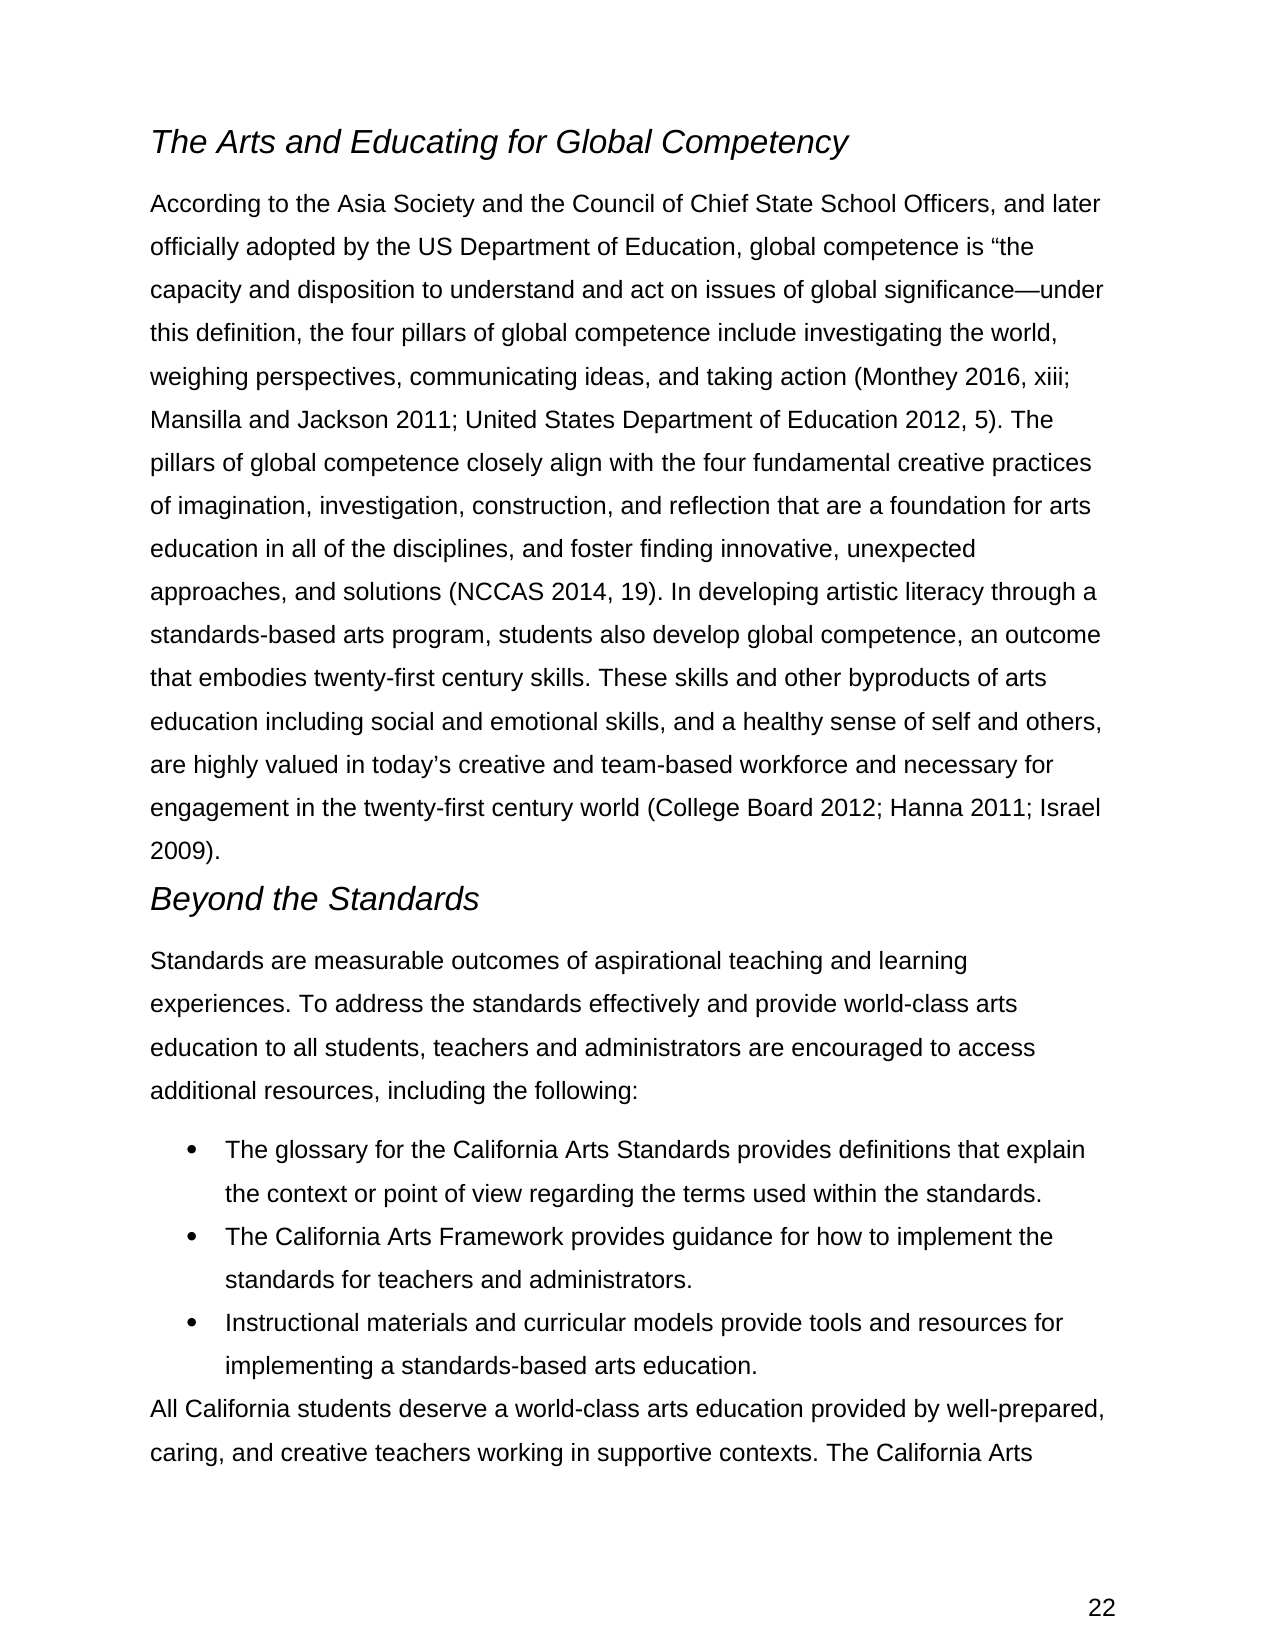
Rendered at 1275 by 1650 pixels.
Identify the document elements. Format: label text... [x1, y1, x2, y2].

text According to the Asia Society and the Council of Chief State School Officers, and later officially adopted by the US Department of Education, global competence is “the capacity and disposition to understand and act on issues of global significance—under this definition, the four pillars of global competence include investigating the world, weighing perspectives, communicating ideas, and taking action (Monthey 2016, xiii; Mansilla and Jackson 2011; United States Department of Education 2012, 5). The pillars of global competence closely align with the four fundamental creative practices of imagination, investigation, construction, and reflection that are a foundation for arts education in all of the disciplines, and foster finding innovative, unexpected approaches, and solutions (NCCAS 2014, 19). In developing artistic literacy through a standards-based arts program, students also develop global competence, an outcome that embodies twenty-first century skills. These skills and other byproducts of arts education including social and emotional skills, and a healthy sense of self and others, are highly valued in today’s creative and team-based workforce and necessary for engagement in the twenty-first century world (College Board 2012; Hanna 2011; Israel 2009). [150, 189, 1116, 865]
subtitle Beyond the Standards [150, 879, 1116, 917]
subtitle The Arts and Educating for Global Competency [150, 122, 1116, 160]
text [150, 1394, 1116, 1466]
list The California Arts Framework provides guidance for how to implement the standards for teachers and administrators. [187, 1222, 1116, 1294]
list Instructional materials and curricular models provide tools and resources for implementing a standards-based arts education. [187, 1308, 1116, 1380]
list The glossary for the California Arts Standards provides definitions that explain the context or point of view regarding the terms used within the standards. [187, 1135, 1116, 1207]
text Standards are measurable outcomes of aspirational teaching and learning experiences. To address the standards effectively and provide world-class arts education to all students, teachers and administrators are encouraged to access additional resources, including the following: [150, 946, 1116, 1104]
